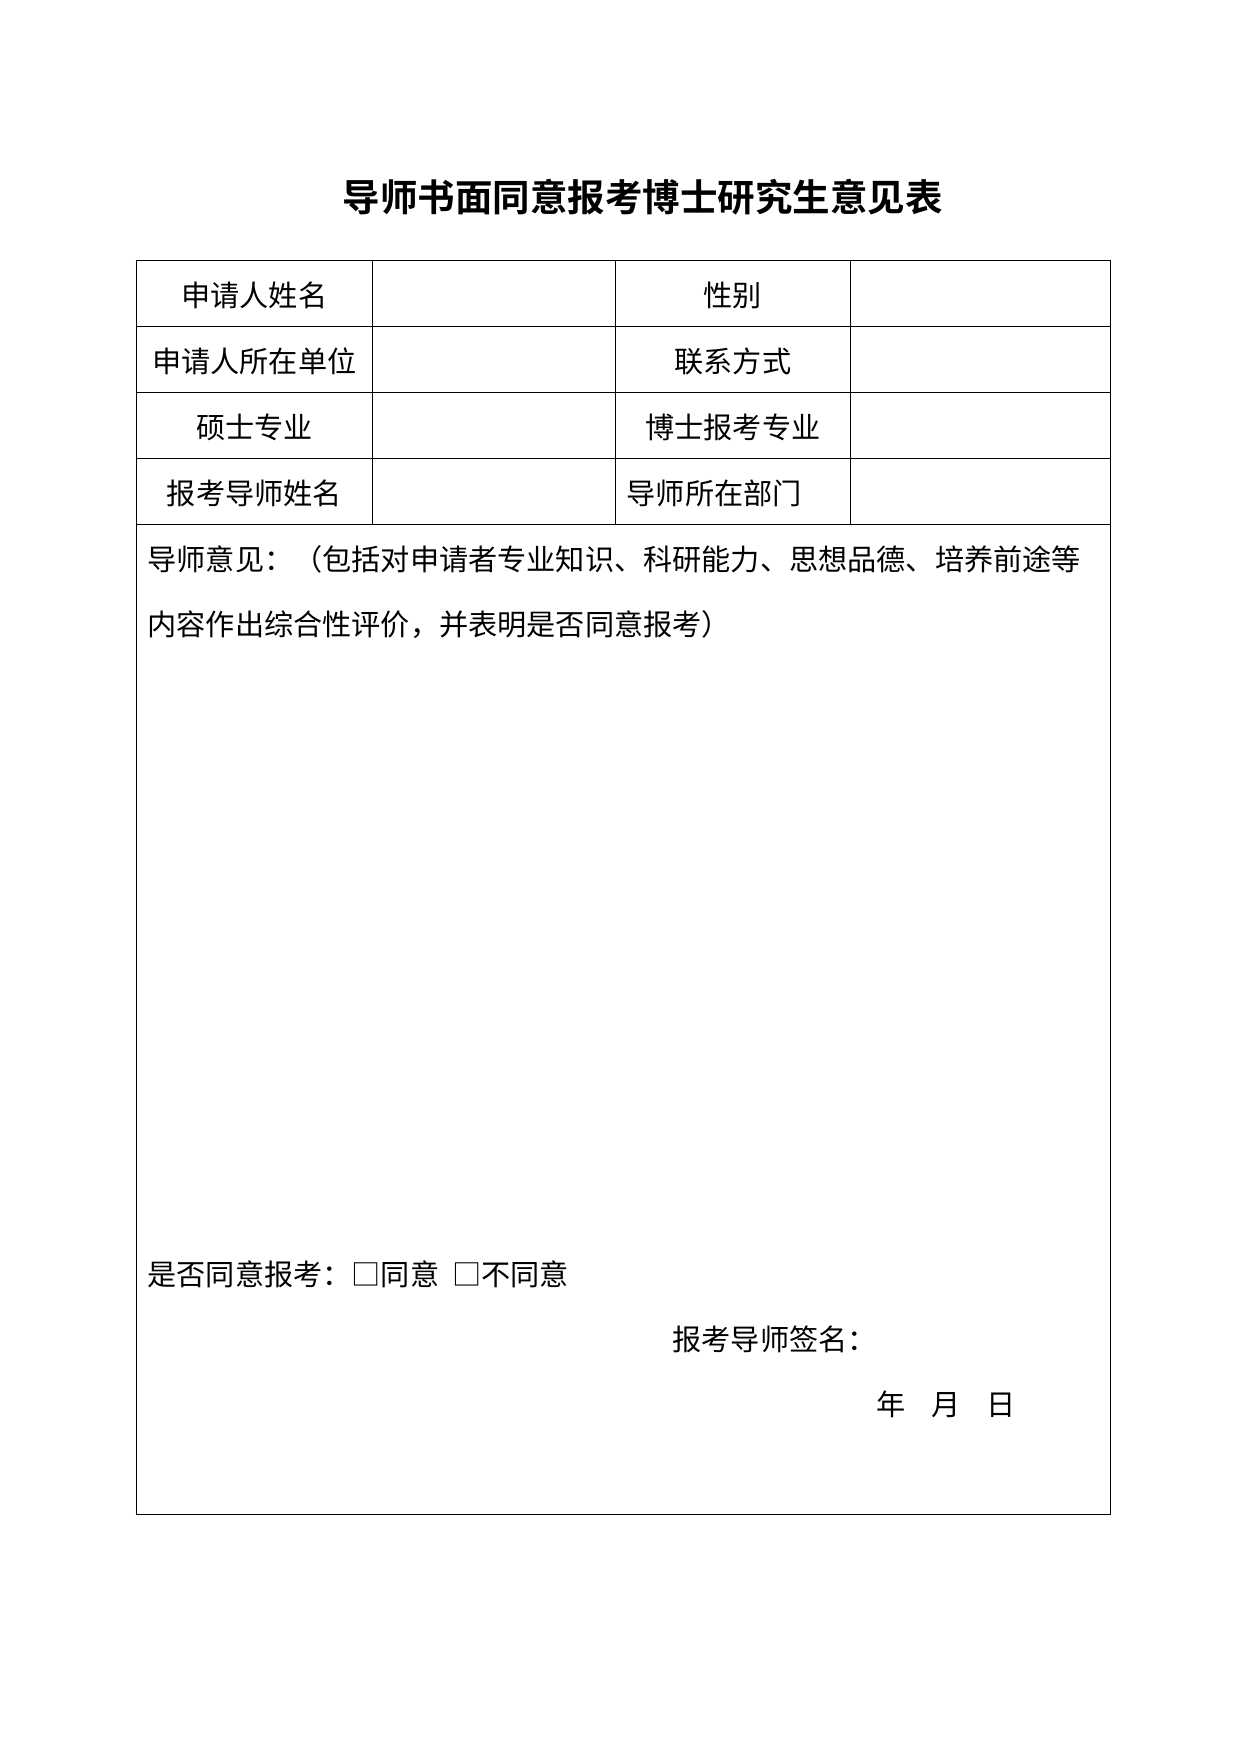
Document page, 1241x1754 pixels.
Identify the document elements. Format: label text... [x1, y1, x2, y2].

table_cell 联系方式 [616, 327, 850, 392]
table_cell [373, 393, 615, 458]
table_cell 申请人所在单位 [137, 327, 372, 392]
text 导师书面同意报考博士研究生意见表 [162, 162, 1122, 227]
table_cell 导师意见：（包括对申请者专业知识、科研能力、思想品德、培养前途等内容作出综合性评价，并表明是否同意报考） 是否同意报考：□同意 □不同意 报考导师签名： 年 月 日 [137, 525, 1110, 1514]
table_cell 导师所在部门 [616, 459, 850, 524]
table_cell 报考导师姓名 [137, 459, 372, 524]
table_cell [851, 327, 1110, 392]
table_header [851, 261, 1110, 326]
table_cell [851, 459, 1110, 524]
table_header [373, 261, 615, 326]
table_cell [373, 459, 615, 524]
table_header 申请人姓名 [137, 261, 372, 326]
table_cell 博士报考专业 [616, 393, 850, 458]
table_cell 硕士专业 [137, 393, 372, 458]
table_cell [851, 393, 1110, 458]
table_cell [373, 327, 615, 392]
table_header 性别 [616, 261, 850, 326]
